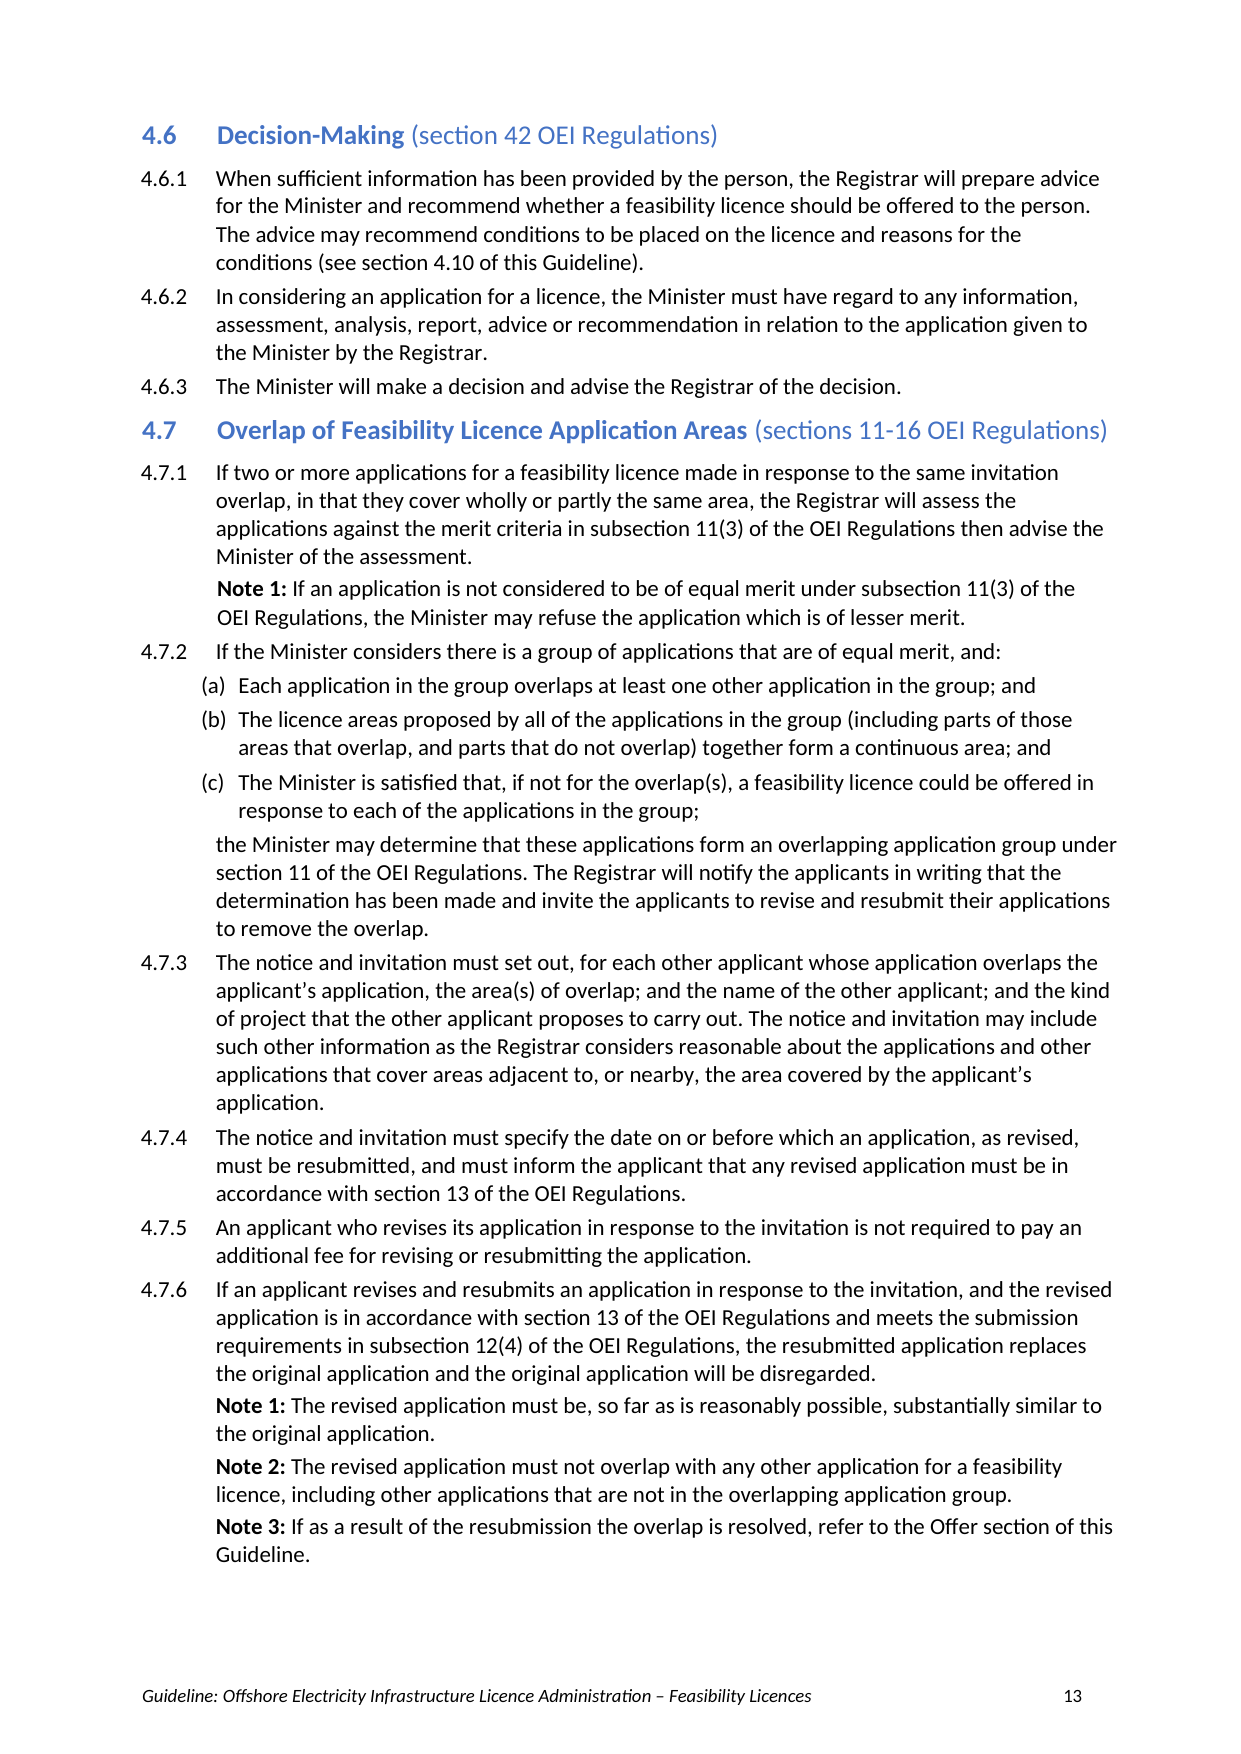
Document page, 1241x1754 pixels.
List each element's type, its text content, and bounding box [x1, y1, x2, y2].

list If two or more applications for a feasibility licence made in response to the same invitation overlap, in that they cover wholly or partly the same area, the Registrar will assess the applications against the merit criteria in subsection 11(3) of the OEI Regulations then advise the Minister of the assessment. [141, 458, 1122, 570]
subtitle Decision-Making (section 42 OEI Regulations) [142, 118, 1122, 151]
list The Minister is satisfied that, if not for the overlap(s), a feasibility licence could be offered in response to each of the applications in the group; [201, 768, 1122, 824]
list Note 2: The revised application must not overlap with any other application for a feasibility licence, including other applications that are not in the overlapping application group. [216, 1452, 1122, 1508]
list If an applicant revises and resubmits an application in response to the invitation, and the revised application is in accordance with section 13 of the OEI Regulations and meets the submission requirements in subsection 12(4) of the OEI Regulations, the resubmitted application replaces the original application and the original application will be disregarded. [141, 1275, 1122, 1387]
list If the Minister considers there is a group of applications that are of equal merit, and: [141, 637, 1122, 665]
list Each application in the group overlaps at least one other application in the group; and [201, 671, 1122, 699]
list When sufficient information has been provided by the person, the Registrar will prepare advice for the Minister and recommend whether a feasibility licence should be offered to the person. The advice may recommend conditions to be placed on the licence and reasons for the conditions (see section 4.10 of this Guideline). [141, 164, 1122, 276]
list Note 3: If as a result of the resubmission the overlap is resolved, refer to the Offer section of this Guideline. [216, 1512, 1122, 1568]
list The Minister will make a decision and advise the Registrar of the decision. [141, 372, 1122, 400]
list The notice and invitation must set out, for each other applicant whose application overlaps the applicant’s application, the area(s) of overlap; and the name of the other applicant; and the kind of project that the other applicant proposes to carry out. The notice and invitation may include such other information as the Registrar considers reasonable about the applications and other applications that cover areas adjacent to, or nearby, the area covered by the applicant’s application. [141, 948, 1122, 1116]
list Note 1: The revised application must be, so far as is reasonably possible, substantially similar to the original application. [216, 1392, 1122, 1448]
list The notice and invitation must specify the date on or before which an application, as revised, must be resubmitted, and must inform the applicant that any revised application must be in accordance with section 13 of the OEI Regulations. [141, 1123, 1122, 1207]
list In considering an application for a licence, the Minister must have regard to any information, assessment, analysis, report, advice or recommendation in relation to the application given to the Minister by the Registrar. [141, 282, 1122, 366]
list The licence areas proposed by all of the applications in the group (including parts of those areas that overlap, and parts that do not overlap) together form a continuous area; and [201, 705, 1122, 761]
list Note 1: If an application is not considered to be of equal merit under subsection 11(3) of the OEI Regulations, the Minister may refuse the application which is of lesser merit. [217, 574, 1122, 631]
text the Minister may determine that these applications form an overlapping application group under section 11 of the OEI Regulations. The Registrar will notify the applicants in writing that the determination has been made and invite the applicants to revise and resubmit their applications to remove the overlap. [216, 830, 1122, 942]
list An applicant who revises its application in response to the invitation is not required to pay an additional fee for revising or resubmitting the application. [141, 1213, 1122, 1269]
subtitle Overlap of Feasibility Licence Application Areas (sections 11-16 OEI Regulations) [142, 413, 1122, 446]
